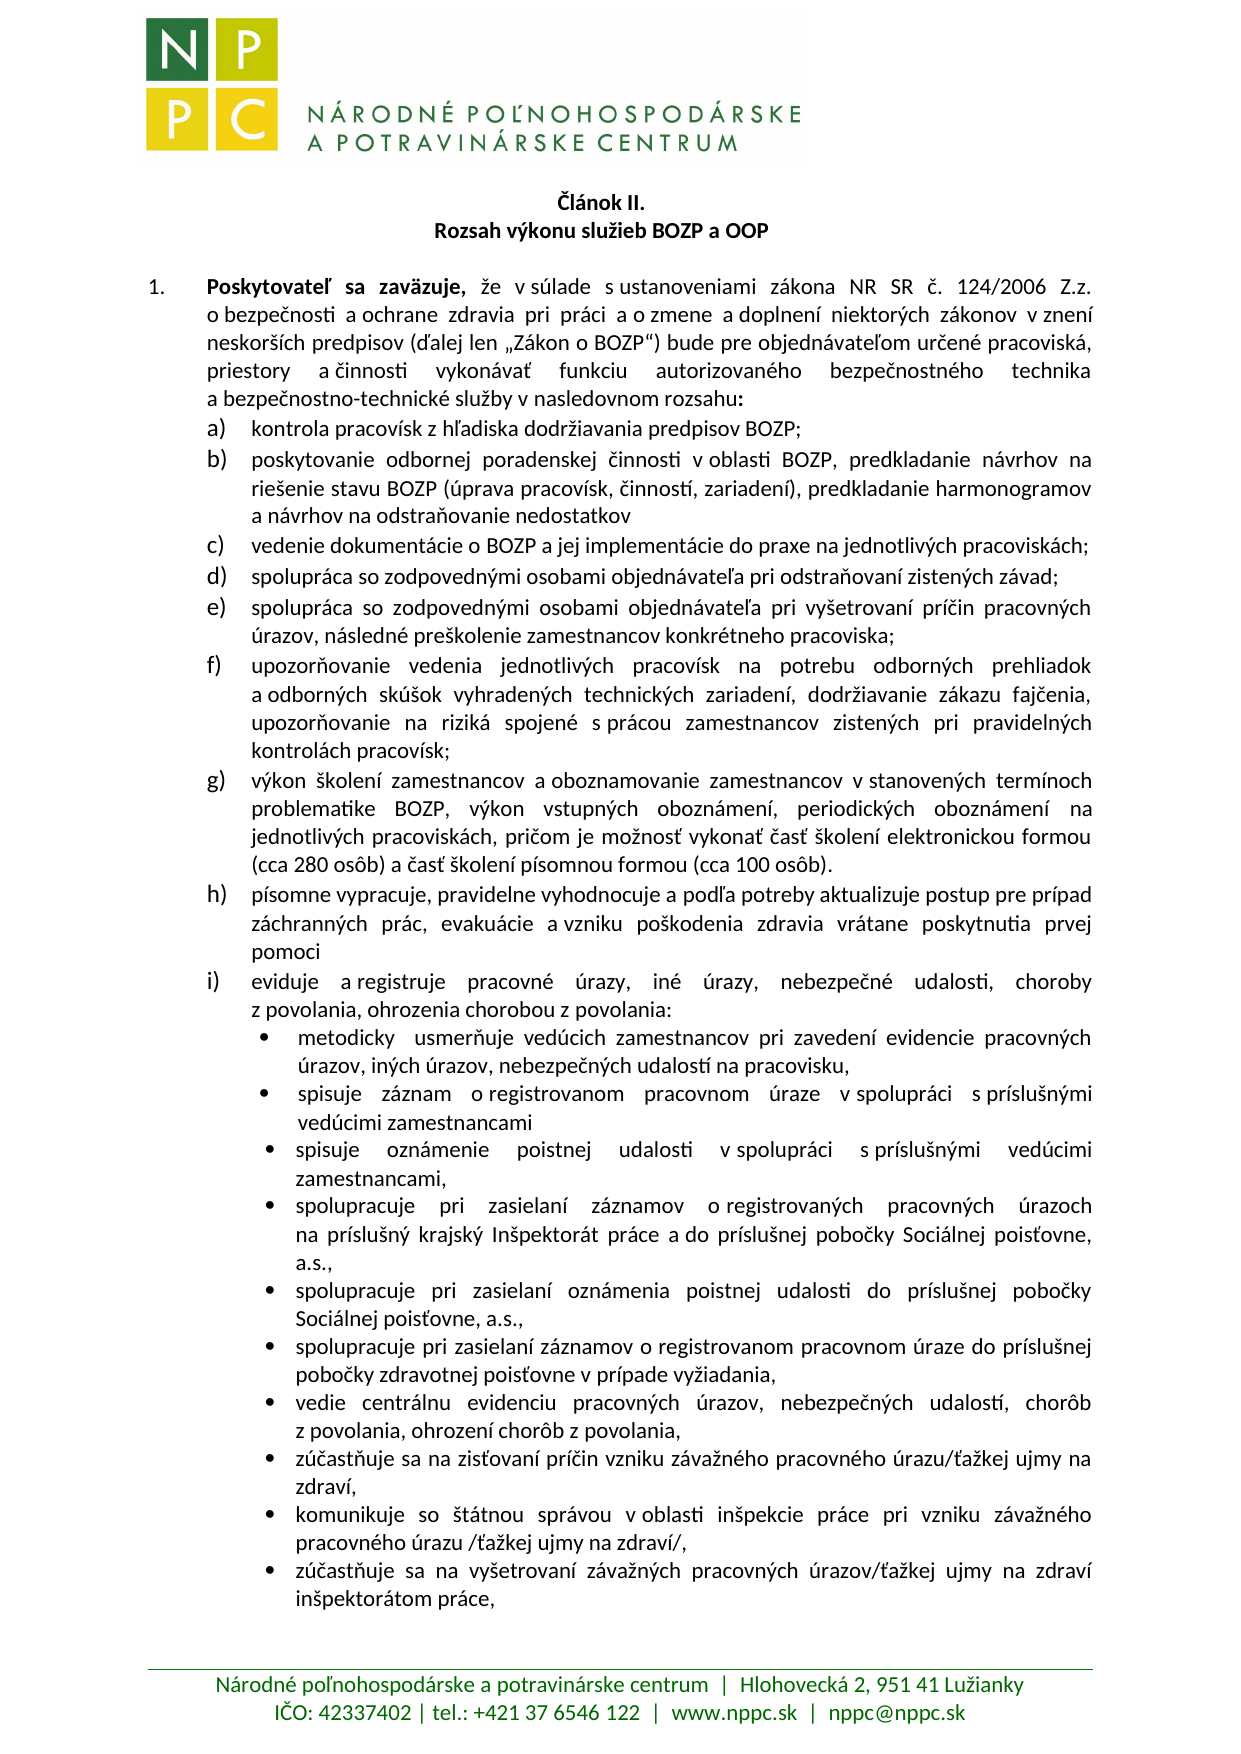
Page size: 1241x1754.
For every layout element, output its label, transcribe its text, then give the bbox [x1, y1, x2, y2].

list eviduje a registruje pracovné úrazy, iné úrazy, nebezpečné udalosti, choroby z povolania, ohrozenia chorobou z povolania: [207, 965, 1093, 1023]
list vedie centrálnu evidenciu pracovných úrazov, nebezpečných udalostí, chorôb z povolania, ohrození chorôb z povolania, [266, 1388, 1093, 1444]
list výkon školení zamestnancov a oboznamovanie zamestnancov v stanovených termínoch problematike BOZP, výkon vstupných oboznámení, periodických oboznámení na jednotlivých pracoviskách, pričom je možnosť vykonať časť školení elektronickou formou (cca 280 osôb) a časť školení písomnou formou (cca 100 osôb). [207, 764, 1093, 878]
list spisuje záznam o registrovanom pracovnom úraze v spolupráci s príslušnými vedúcimi zamestnancami [260, 1079, 1093, 1136]
list poskytovanie odbornej poradenskej činnosti v oblasti BOZP, predkladanie návrhov na riešenie stavu BOZP (úprava pracovísk, činností, zariadení), predkladanie harmonogramov a návrhov na odstraňovanie nedostatkov [207, 443, 1093, 530]
list spolupracuje pri zasielaní záznamov o registrovaných pracovných úrazoch na príslušný krajský Inšpektorát práce a do príslušnej pobočky Sociálnej poisťovne, a.s., [266, 1192, 1093, 1276]
list zúčastňuje sa na zisťovaní príčin vzniku závažného pracovného úrazu/ťažkej ujmy na zdraví, [266, 1444, 1093, 1500]
list spolupráca so zodpovednými osobami objednávateľa pri odstraňovaní zistených závad; [207, 560, 1093, 591]
text Rozsah výkonu služieb BOZP a OOP [110, 216, 1093, 244]
list spisuje oznámenie poistnej udalosti v spolupráci s príslušnými vedúcimi zamestnancami, [266, 1136, 1093, 1192]
list písomne vypracuje, pravidelne vyhodnocuje a podľa potreby aktualizuje postup pre prípad záchranných prác, evakuácie a vzniku poškodenia zdravia vrátane poskytnutia prvej pomoci [207, 878, 1093, 965]
list spolupracuje pri zasielaní oznámenia poistnej udalosti do príslušnej pobočky Sociálnej poisťovne, a.s., [266, 1276, 1093, 1332]
list metodicky usmerňuje vedúcich zamestnancov pri zavedení evidencie pracovných úrazov, iných úrazov, nebezpečných udalostí na pracovisku, [260, 1023, 1093, 1079]
list vedenie dokumentácie o BOZP a jej implementácie do praxe na jednotlivých pracoviskách; [207, 530, 1093, 560]
list upozorňovanie vedenia jednotlivých pracovísk na potrebu odborných prehliadok a odborných skúšok vyhradených technických zariadení, dodržiavanie zákazu fajčenia, upozorňovanie na riziká spojené s prácou zamestnancov zistených pri pravidelných kontrolách pracovísk; [207, 649, 1093, 764]
list Poskytovateľ sa zaväzuje, že v súlade s ustanoveniami zákona NR SR č. 124/2006 Z.z. o bezpečnosti a ochrane zdravia pri práci a o zmene a doplnení niektorých zákonov v znení neskorších predpisov (ďalej len „Zákon o BOZP“) bude pre objednávateľom určené pracoviská, priestory a činnosti vykonávať funkciu autorizovaného bezpečnostného technika a bezpečnostno-technické služby v nasledovnom rozsahu: [148, 272, 1093, 413]
list komunikuje so štátnou správou v oblasti inšpekcie práce pri vzniku závažného pracovného úrazu /ťažkej ujmy na zdraví/, [266, 1500, 1093, 1556]
picture [134, 7, 812, 163]
list zúčastňuje sa na vyšetrovaní závažných pracovných úrazov/ťažkej ujmy na zdraví inšpektorátom práce, [266, 1556, 1093, 1612]
text Článok II. [110, 188, 1093, 216]
list spolupracuje pri zasielaní záznamov o registrovanom pracovnom úraze do príslušnej pobočky zdravotnej poisťovne v prípade vyžiadania, [266, 1332, 1093, 1388]
list kontrola pracovísk z hľadiska dodržiavania predpisov BOZP; [207, 413, 1093, 443]
list spolupráca so zodpovednými osobami objednávateľa pri vyšetrovaní príčin pracovných úrazov, následné preškolenie zamestnancov konkrétneho pracoviska; [207, 591, 1093, 649]
